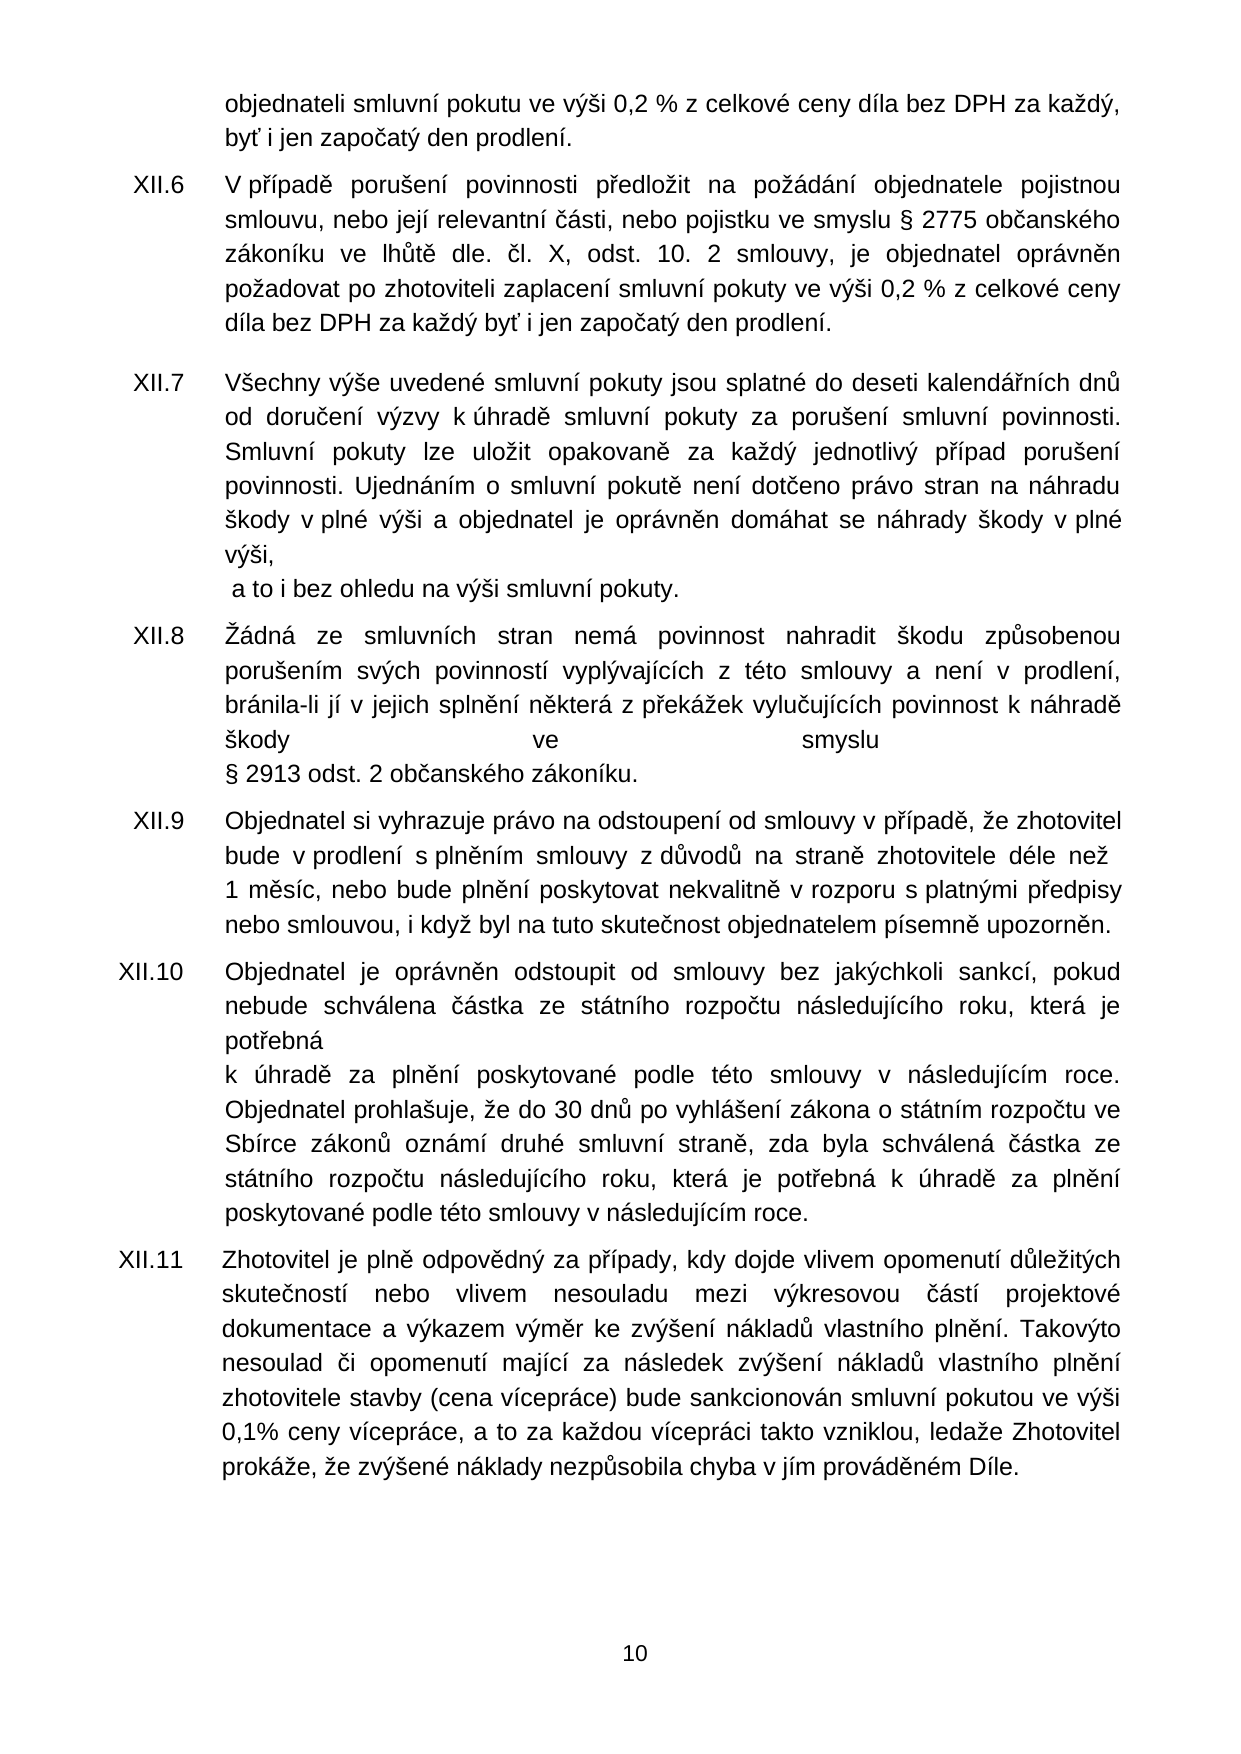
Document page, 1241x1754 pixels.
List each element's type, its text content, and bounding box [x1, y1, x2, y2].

list Zhotovitel je plně odpovědný za případy, kdy dojde vlivem opomenutí důležitých skutečností nebo vlivem nesouladu mezi výkresovou částí projektové dokumentace a výkazem výměr ke zvýšení nákladů vlastního plnění. Takovýto nesoulad či opomenutí mající za následek zvýšení nákladů vlastního plnění zhotovitele stavby (cena vícepráce) bude sankcionován smluvní pokutou ve výši 0,1% ceny vícepráce, a to za každou vícepráci takto vzniklou, ledaže Zhotovitel prokáže, že zvýšené náklady nezpůsobila chyba v jím prováděném Díle. [118, 1245, 1122, 1481]
list Všechny výše uvedené smluvní pokuty jsou splatné do deseti kalendářních dnů od doručení výzvy k úhradě smluvní pokuty za porušení smluvní povinnosti. Smluvní pokuty lze uložit opakovaně za každý jednotlivý případ porušení povinnosti. Ujednáním o smluvní pokutě není dotčeno právo stran na náhradu škody v plné výši a objednatel je oprávněn domáhat se náhrady škody v plné výši, a to i bez ohledu na výši smluvní pokuty. [133, 367, 1122, 603]
list Objednatel je oprávněn odstoupit od smlouvy bez jakýchkoli sankcí, pokud nebude schválena částka ze státního rozpočtu následujícího roku, která je potřebná k úhradě za plnění poskytované podle této smlouvy v následujícím roce. Objednatel prohlašuje, že do 30 dnů po vyhlášení zákona o státním rozpočtu ve Sbírce zákonů oznámí druhé smluvní straně, zda byla schválená částka ze státního rozpočtu následujícího roku, která je potřebná k úhradě za plnění poskytované podle této smlouvy v následujícím roce. [118, 957, 1122, 1227]
list Žádná ze smluvních stran nemá povinnost nahradit škodu způsobenou porušením svých povinností vyplývajících z této smlouvy a není v prodlení, bránila-li jí v jejich splnění některá z překážek vylučujících povinnost k náhradě škody ve smyslu § 2913 odst. 2 občanského zákoníku. [133, 621, 1122, 788]
list Objednatel si vyhrazuje právo na odstoupení od smlouvy v případě, že zhotovitel bude v prodlení s plněním smlouvy z důvodů na straně zhotovitele déle než 1 měsíc, nebo bude plnění poskytovat nekvalitně v rozporu s platnými předpisy nebo smlouvou, i když byl na tuto skutečnost objednatelem písemně upozorněn. [133, 806, 1122, 938]
list V případě porušení povinnosti předložit na požádání objednatele pojistnou smlouvu, nebo její relevantní části, nebo pojistku ve smyslu § 2775 občanského zákoníku ve lhůtě dle. čl. X, odst. 10. 2 smlouvy, je objednatel oprávněn požadovat po zhotoviteli zaplacení smluvní pokuty ve výši 0,2 % z celkové ceny díla bez DPH za každý byť i jen započatý den prodlení. [133, 170, 1122, 337]
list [133, 89, 1122, 152]
